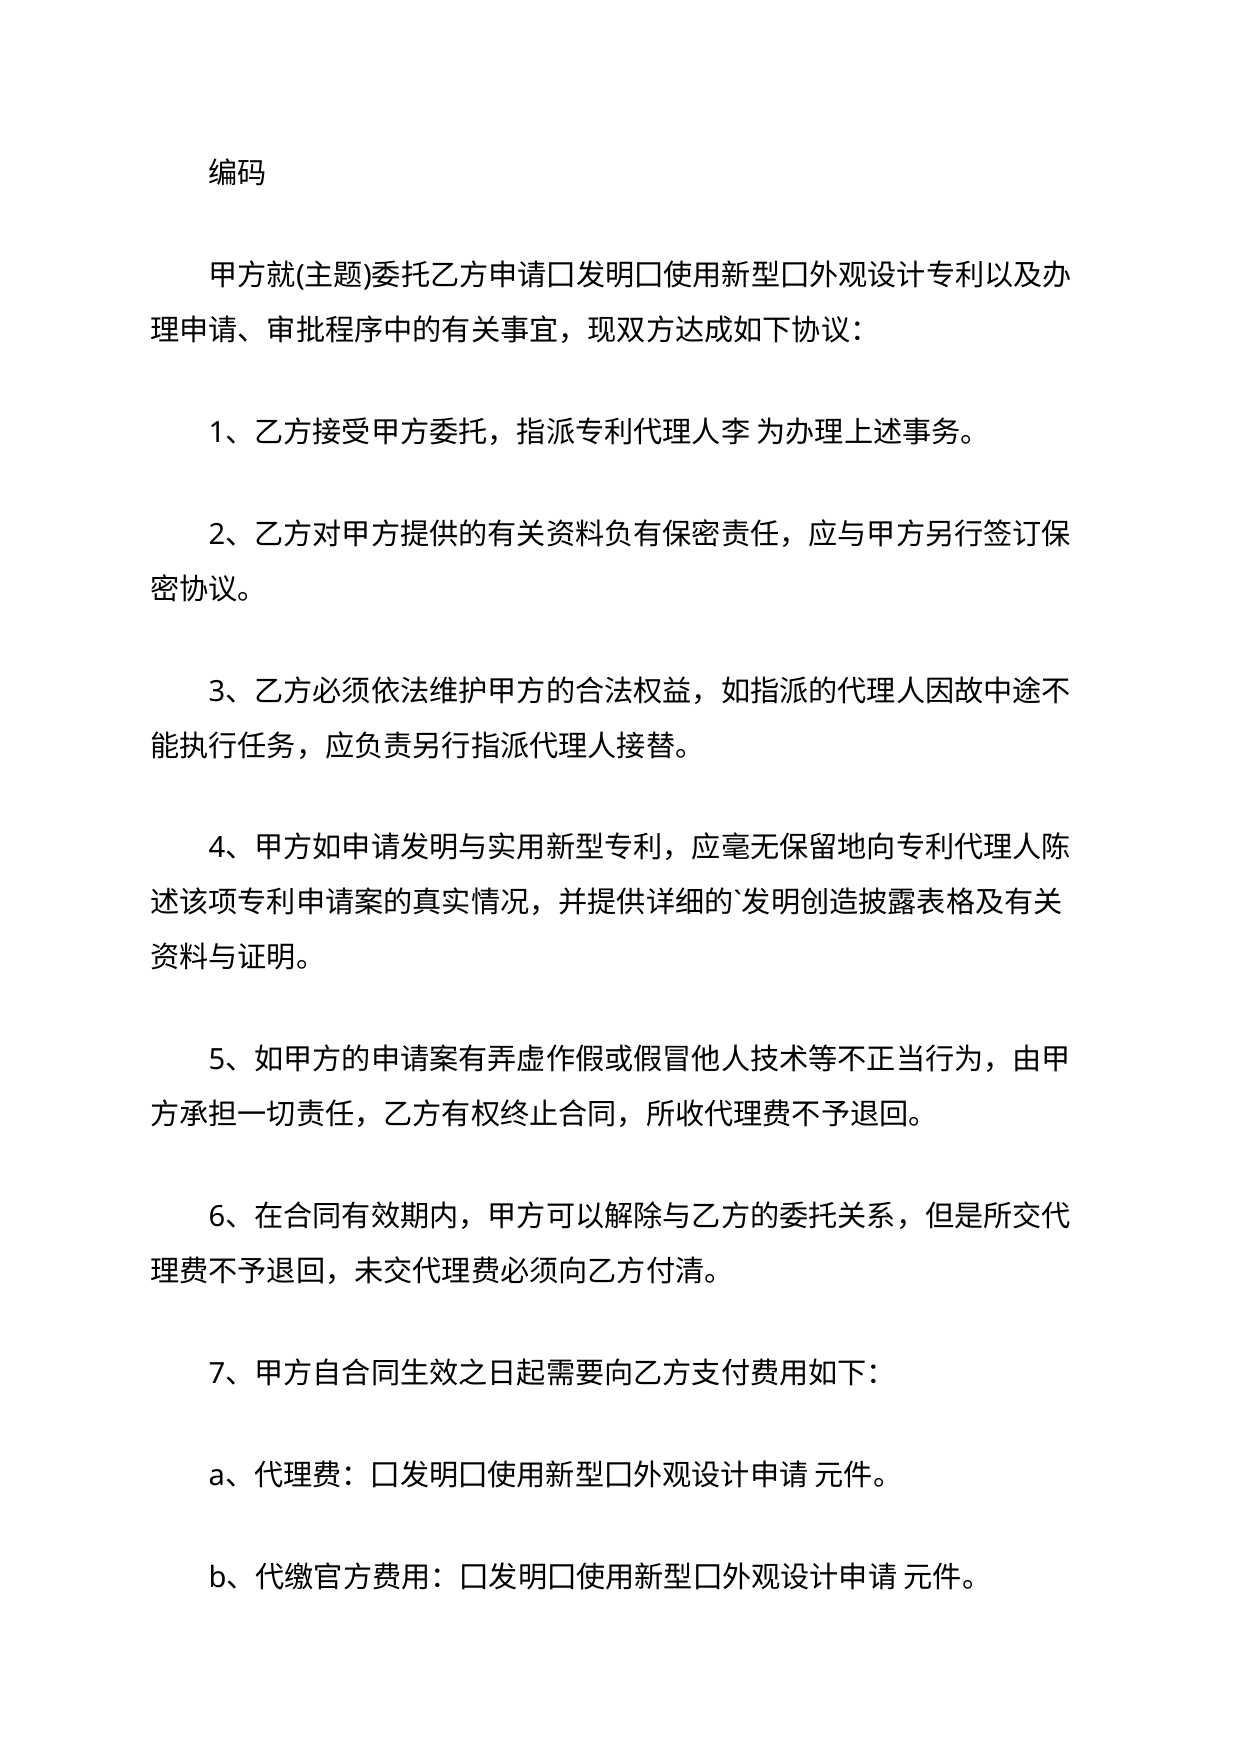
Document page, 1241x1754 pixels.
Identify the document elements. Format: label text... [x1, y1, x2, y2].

text 甲方就(主题)委托乙方申请囗发明囗使用新型囗外观设计专利以及办理申请、审批程序中的有关事宜，现双方达成如下协议： [150, 252, 1090, 349]
text b、代缴官方费用：囗发明囗使用新型囗外观设计申请 元件。 [150, 1553, 1090, 1596]
text 1、乙方接受甲方委托，指派专利代理人李 为办理上述事务。 [150, 408, 1090, 451]
text 3、乙方必须依法维护甲方的合法权益，如指派的代理人因故中途不能执行任务，应负责另行指派代理人接替。 [150, 667, 1090, 764]
text 4、甲方如申请发明与实用新型专利，应毫无保留地向专利代理人陈述该项专利申请案的真实情况，并提供详细的`发明创造披露表格及有关资料与证明。 [150, 824, 1090, 976]
text 2、乙方对甲方提供的有关资料负有保密责任，应与甲方另行签订保密协议。 [150, 511, 1090, 608]
text 编码 [150, 150, 1090, 192]
text 7、甲方自合同生效之日起需要向乙方支付费用如下： [150, 1349, 1090, 1392]
text 5、如甲方的申请案有弄虚作假或假冒他人技术等不正当行为，由甲方承担一切责任，乙方有权终止合同，所收代理费不予退回。 [150, 1036, 1090, 1133]
text a、代理费：囗发明囗使用新型囗外观设计申请 元件。 [150, 1451, 1090, 1494]
text 6、在合同有效期内，甲方可以解除与乙方的委托关系，但是所交代理费不予退回，未交代理费必须向乙方付清。 [150, 1193, 1090, 1290]
